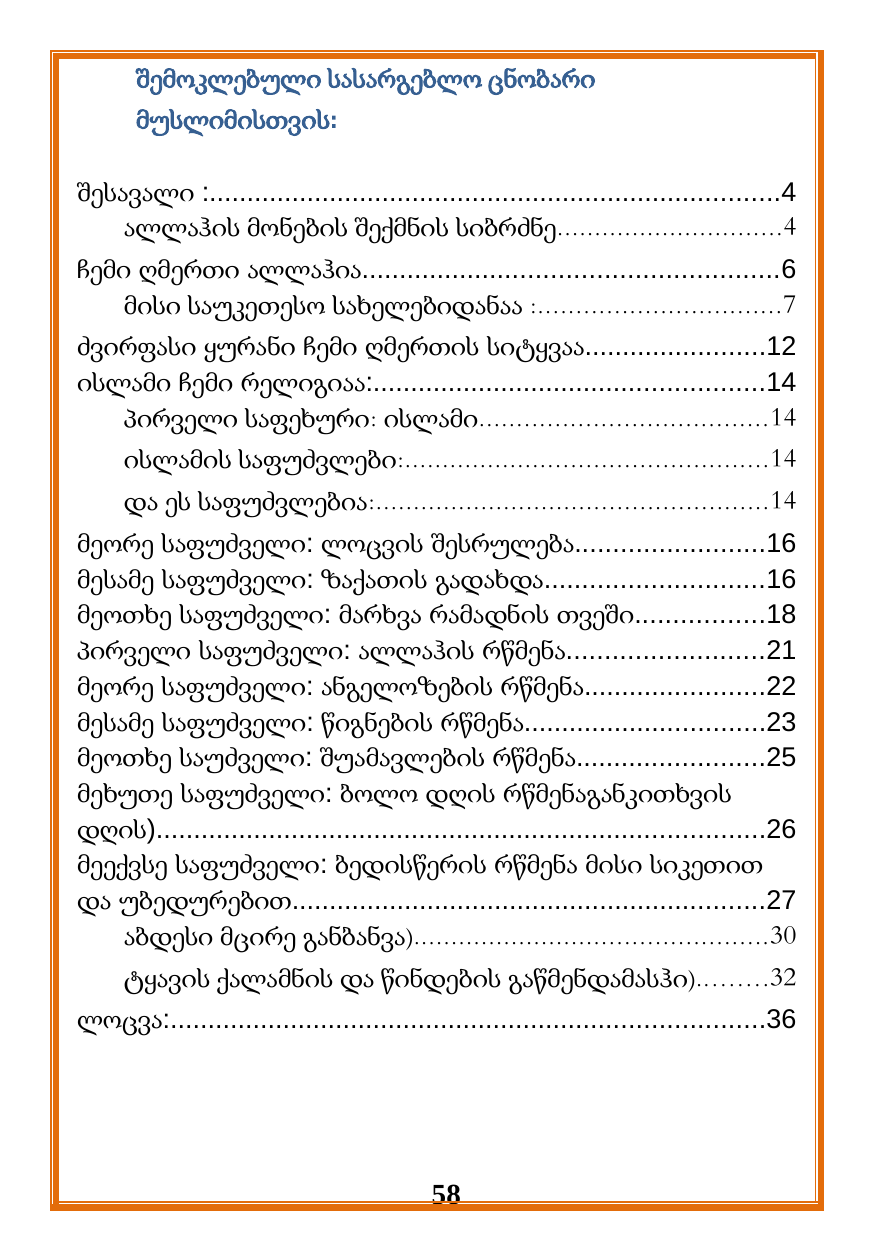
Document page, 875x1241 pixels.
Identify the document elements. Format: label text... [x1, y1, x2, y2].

subtitle შემოკლებული სასარგებლო ცნობარი მუსლიმისთვის: [136, 59, 797, 136]
